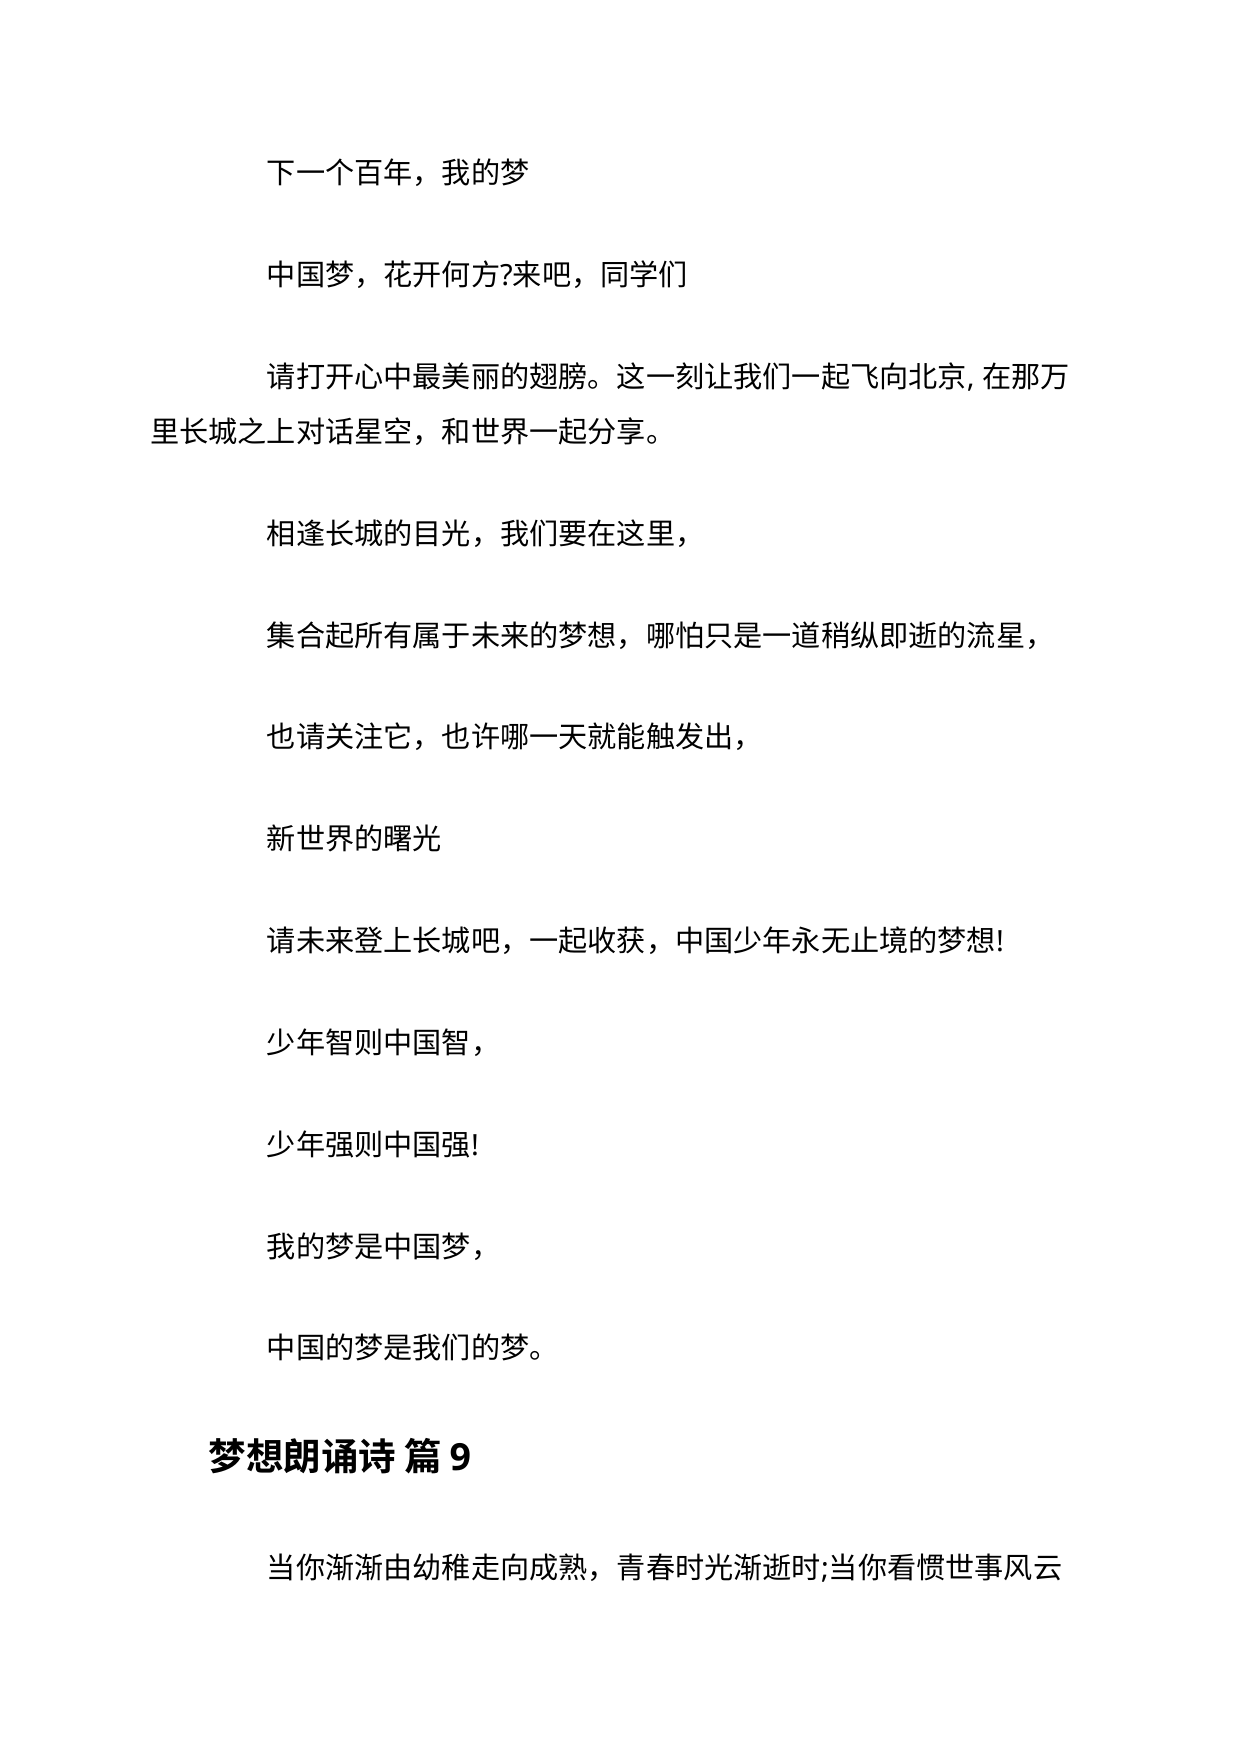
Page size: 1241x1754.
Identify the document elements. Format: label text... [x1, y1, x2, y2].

text 请打开心中最美丽的翅膀。这一刻让我们一起飞向北京, 在那万里长城之上对话星空，和世界一起分享。 [150, 354, 1090, 451]
text 少年强则中国强! [150, 1121, 1090, 1164]
text 相逢长城的目光，我们要在这里， [150, 511, 1090, 553]
text 少年智则中国智， [150, 1019, 1090, 1062]
text 请未来登上长城吧，一起收获，中国少年永无止境的梦想! [150, 918, 1090, 960]
text 新世界的曙光 [150, 816, 1090, 858]
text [150, 1544, 1090, 1587]
text 中国的梦是我们的梦。 [150, 1325, 1090, 1367]
text 也请关注它，也许哪一天就能触发出， [150, 714, 1090, 756]
text 集合起所有属于未来的梦想，哪怕只是一道稍纵即逝的流星， [150, 612, 1090, 654]
text 下一个百年，我的梦 [150, 150, 1090, 192]
text 中国梦，花开何方?来吧，同学们 [150, 252, 1090, 294]
text 我的梦是中国梦， [150, 1223, 1090, 1266]
text 梦想朗诵诗 篇9 [150, 1427, 1090, 1481]
